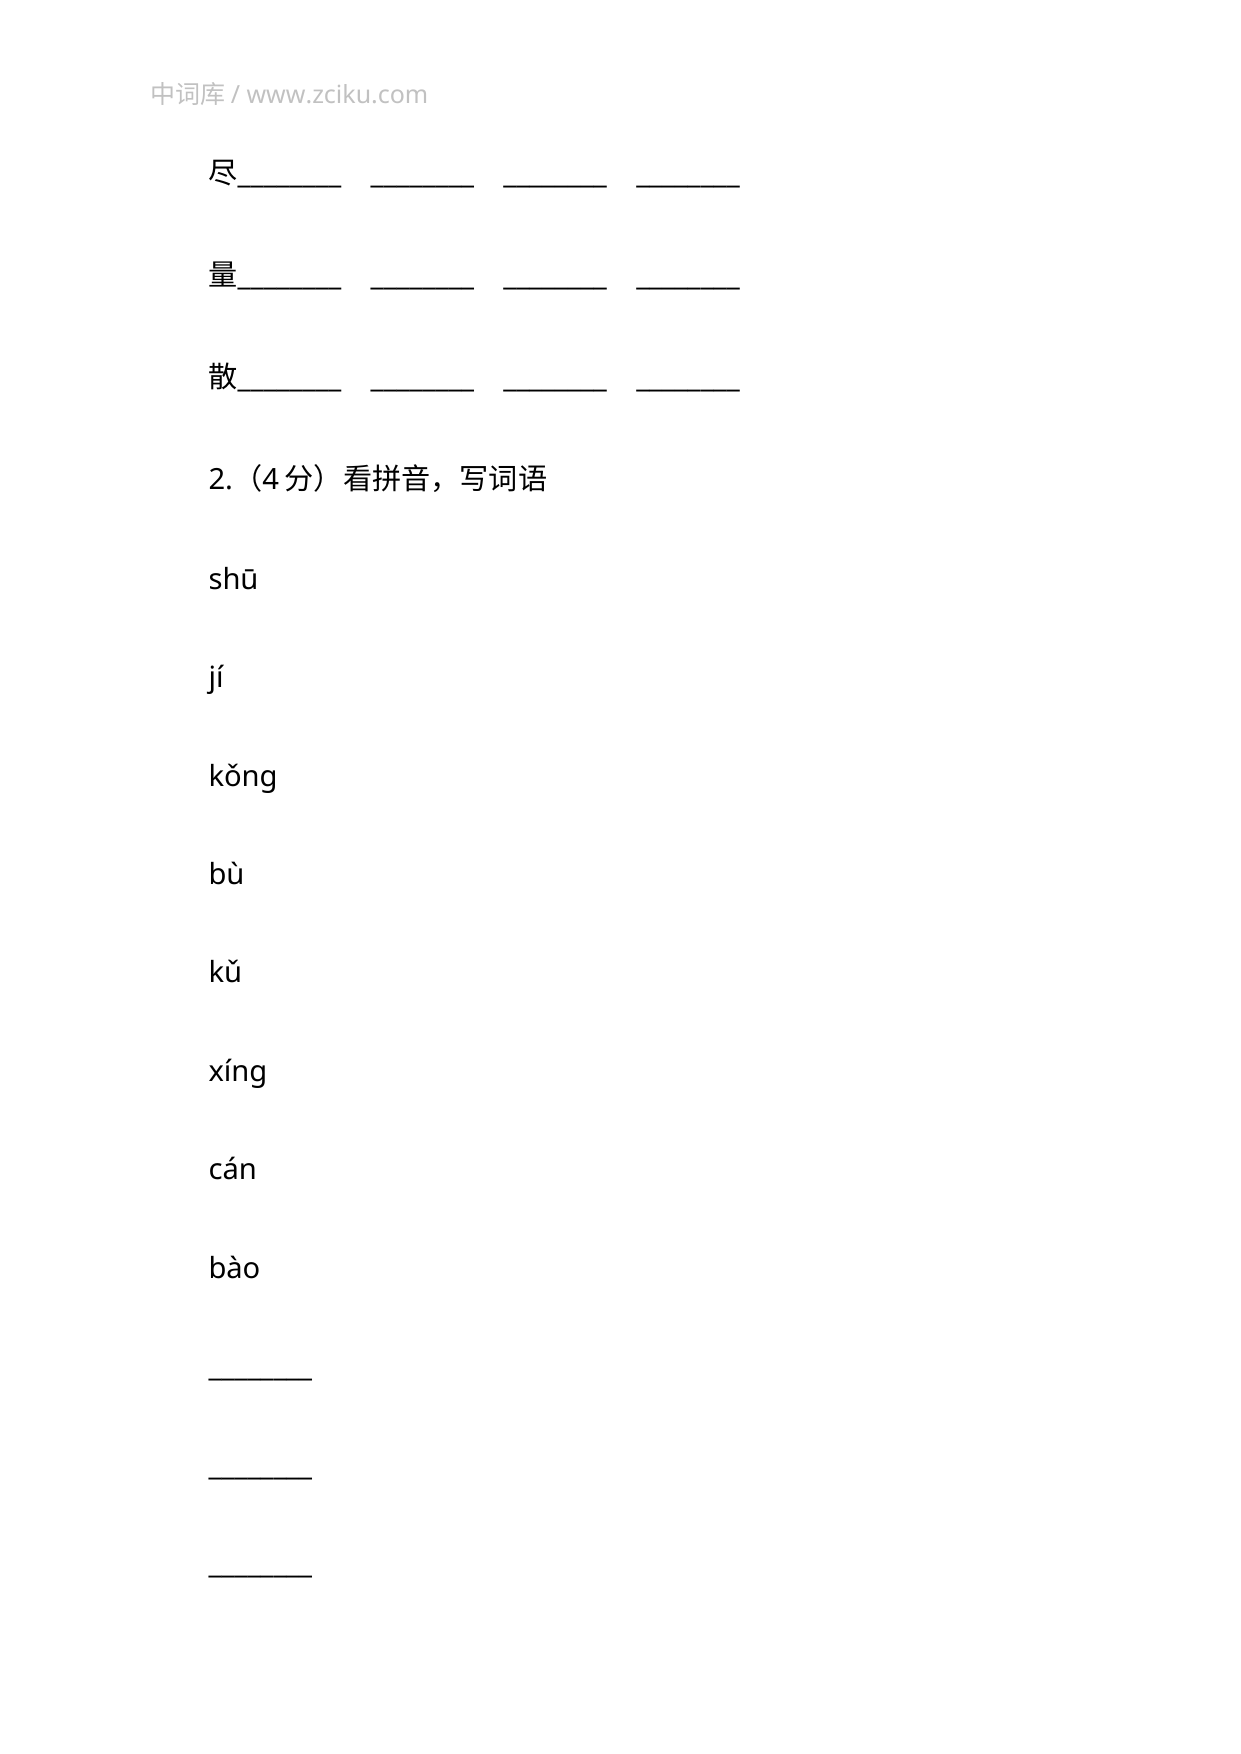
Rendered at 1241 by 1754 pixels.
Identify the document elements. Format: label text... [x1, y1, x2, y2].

text cán [150, 1148, 1090, 1188]
text ________ [150, 1345, 1090, 1385]
text ________ [150, 1444, 1090, 1483]
text 量________ ________ ________ ________ [150, 252, 1090, 294]
text bù [150, 853, 1090, 893]
text shū [150, 558, 1090, 598]
text 2.（4分）看拼音，写词语 [150, 456, 1090, 498]
text 尽________ ________ ________ ________ [150, 150, 1090, 192]
text jí [150, 656, 1090, 696]
text 散________ ________ ________ ________​ [150, 354, 1090, 396]
text kǔ [150, 952, 1090, 991]
text bào [150, 1247, 1090, 1287]
text xíng [150, 1050, 1090, 1090]
text kǒng [150, 755, 1090, 794]
text ________ [150, 1542, 1090, 1582]
